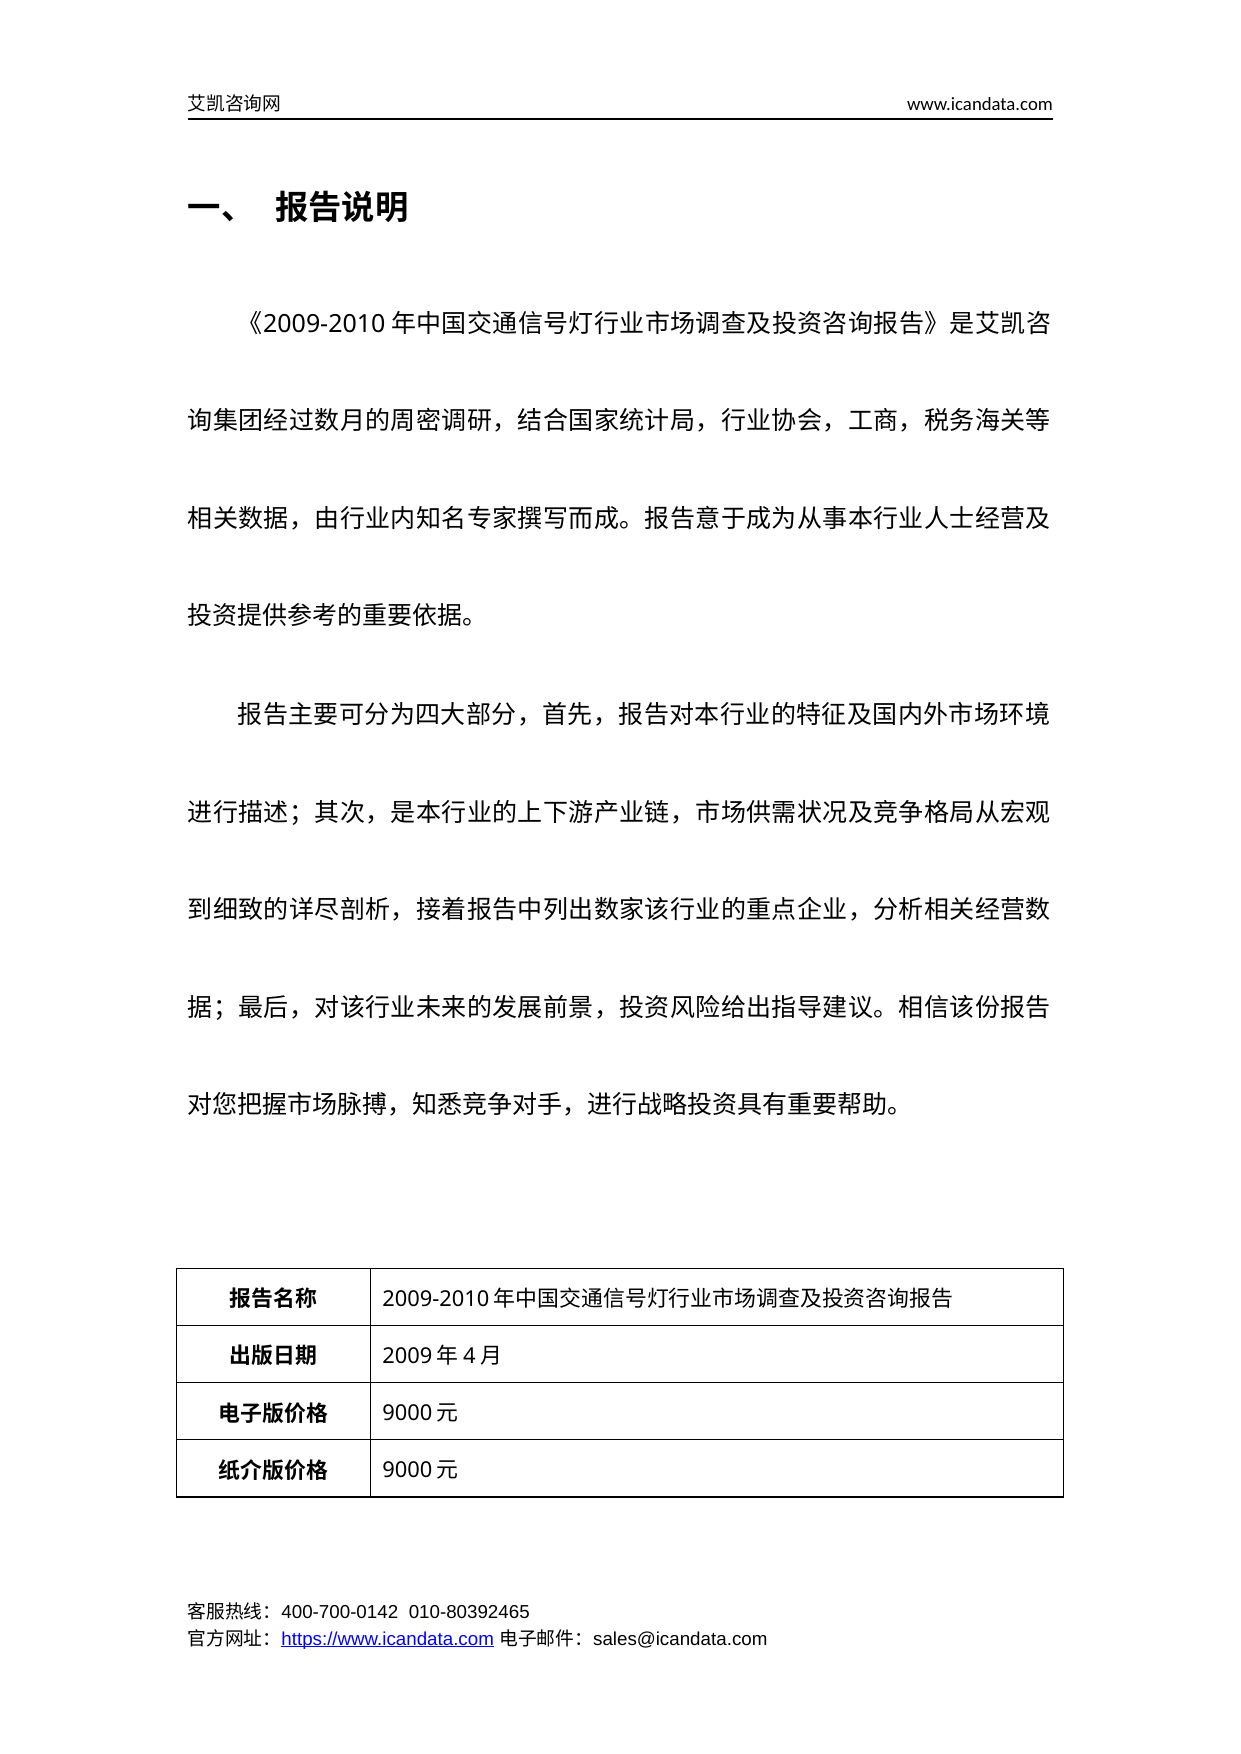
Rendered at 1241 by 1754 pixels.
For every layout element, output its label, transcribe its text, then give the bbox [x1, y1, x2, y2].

table_cell 纸介版价格 [177, 1440, 370, 1496]
table_header 报告名称 [177, 1269, 370, 1325]
table_cell 出版日期 [177, 1326, 370, 1382]
text 报告主要可分为四大部分，首先，报告对本行业的特征及国内外市场环境进行描述；其次，是本行业的上下游产业链，市场供需状况及竞争格局从宏观到细致的详尽剖析，接着报告中列出数家该行业的重点企业，分析相关经营数据；最后，对该行业未来的发展前景，投资风险给出指导建议。相信该份报告对您把握市场脉搏，知悉竞争对手，进行战略投资具有重要帮助。 [187, 681, 1053, 1136]
text 《2009-2010年中国交通信号灯行业市场调查及投资咨询报告》是艾凯咨询集团经过数月的周密调研，结合国家统计局，行业协会，工商，税务海关等相关数据，由行业内知名专家撰写而成。报告意于成为从事本行业人士经营及投资提供参考的重要依据。 [187, 289, 1053, 646]
table_cell 电子版价格 [177, 1383, 370, 1439]
subtitle 报告说明 [187, 172, 1053, 237]
table_cell 9000元 [371, 1440, 1063, 1496]
table_cell 9000元 [371, 1383, 1063, 1439]
table_cell 2009年4月 [371, 1326, 1063, 1382]
table_header 2009-2010年中国交通信号灯行业市场调查及投资咨询报告 [371, 1269, 1063, 1325]
